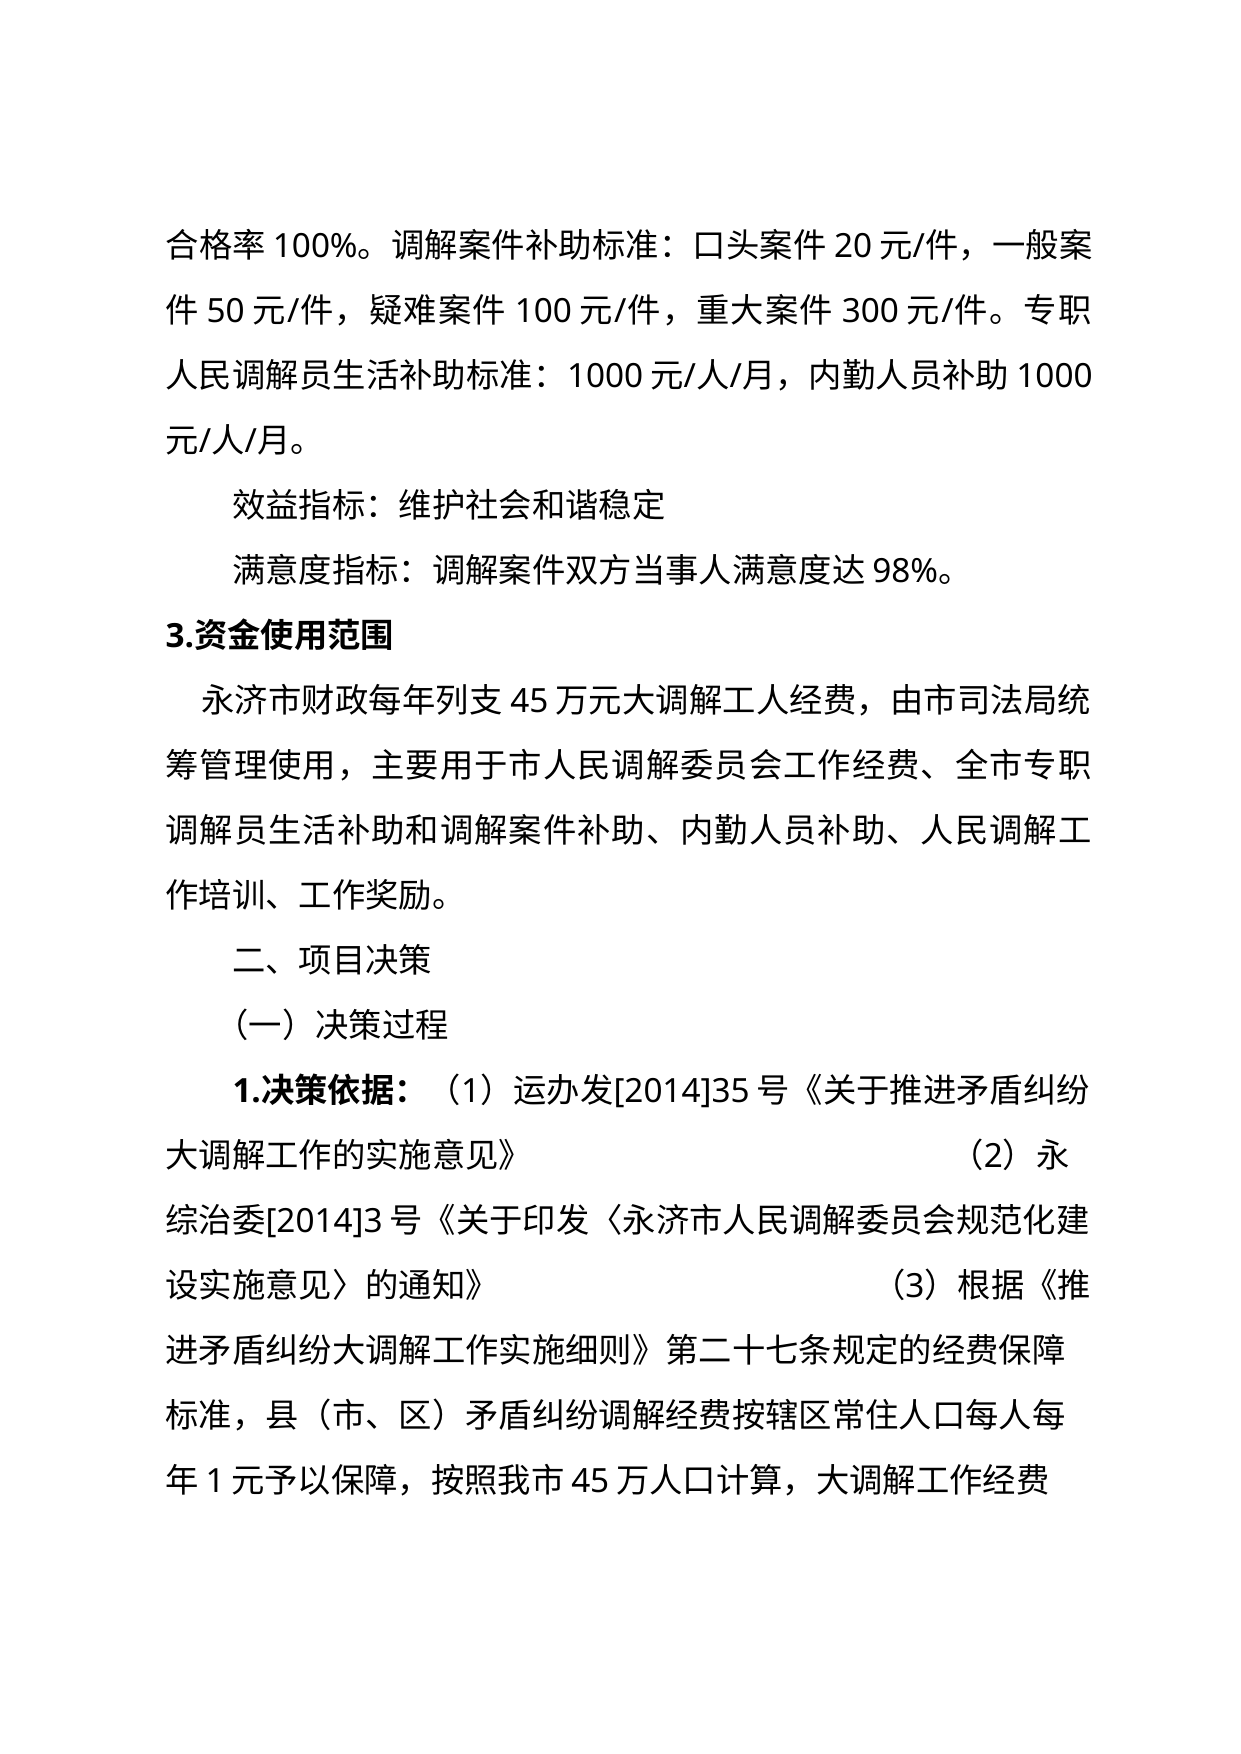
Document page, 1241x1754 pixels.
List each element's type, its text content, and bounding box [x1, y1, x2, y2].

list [165, 211, 1093, 471]
list 永济市财政每年列支45万元大调解工人经费，由市司法局统筹管理使用，主要用于市人民调解委员会工作经费、全市专职调解员生活补助和调解案件补助、内勤人员补助、人民调解工作培训、工作奖励。 [165, 666, 1093, 926]
text （一）决策过程 [165, 991, 1093, 1056]
list 效益指标：维护社会和谐稳定 [165, 471, 1093, 536]
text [165, 1056, 1093, 1511]
list 满意度指标：调解案件双方当事人满意度达98%。 [165, 536, 1093, 601]
text 二、项目决策 [165, 926, 1093, 991]
list 3.资金使用范围 [165, 601, 1093, 666]
